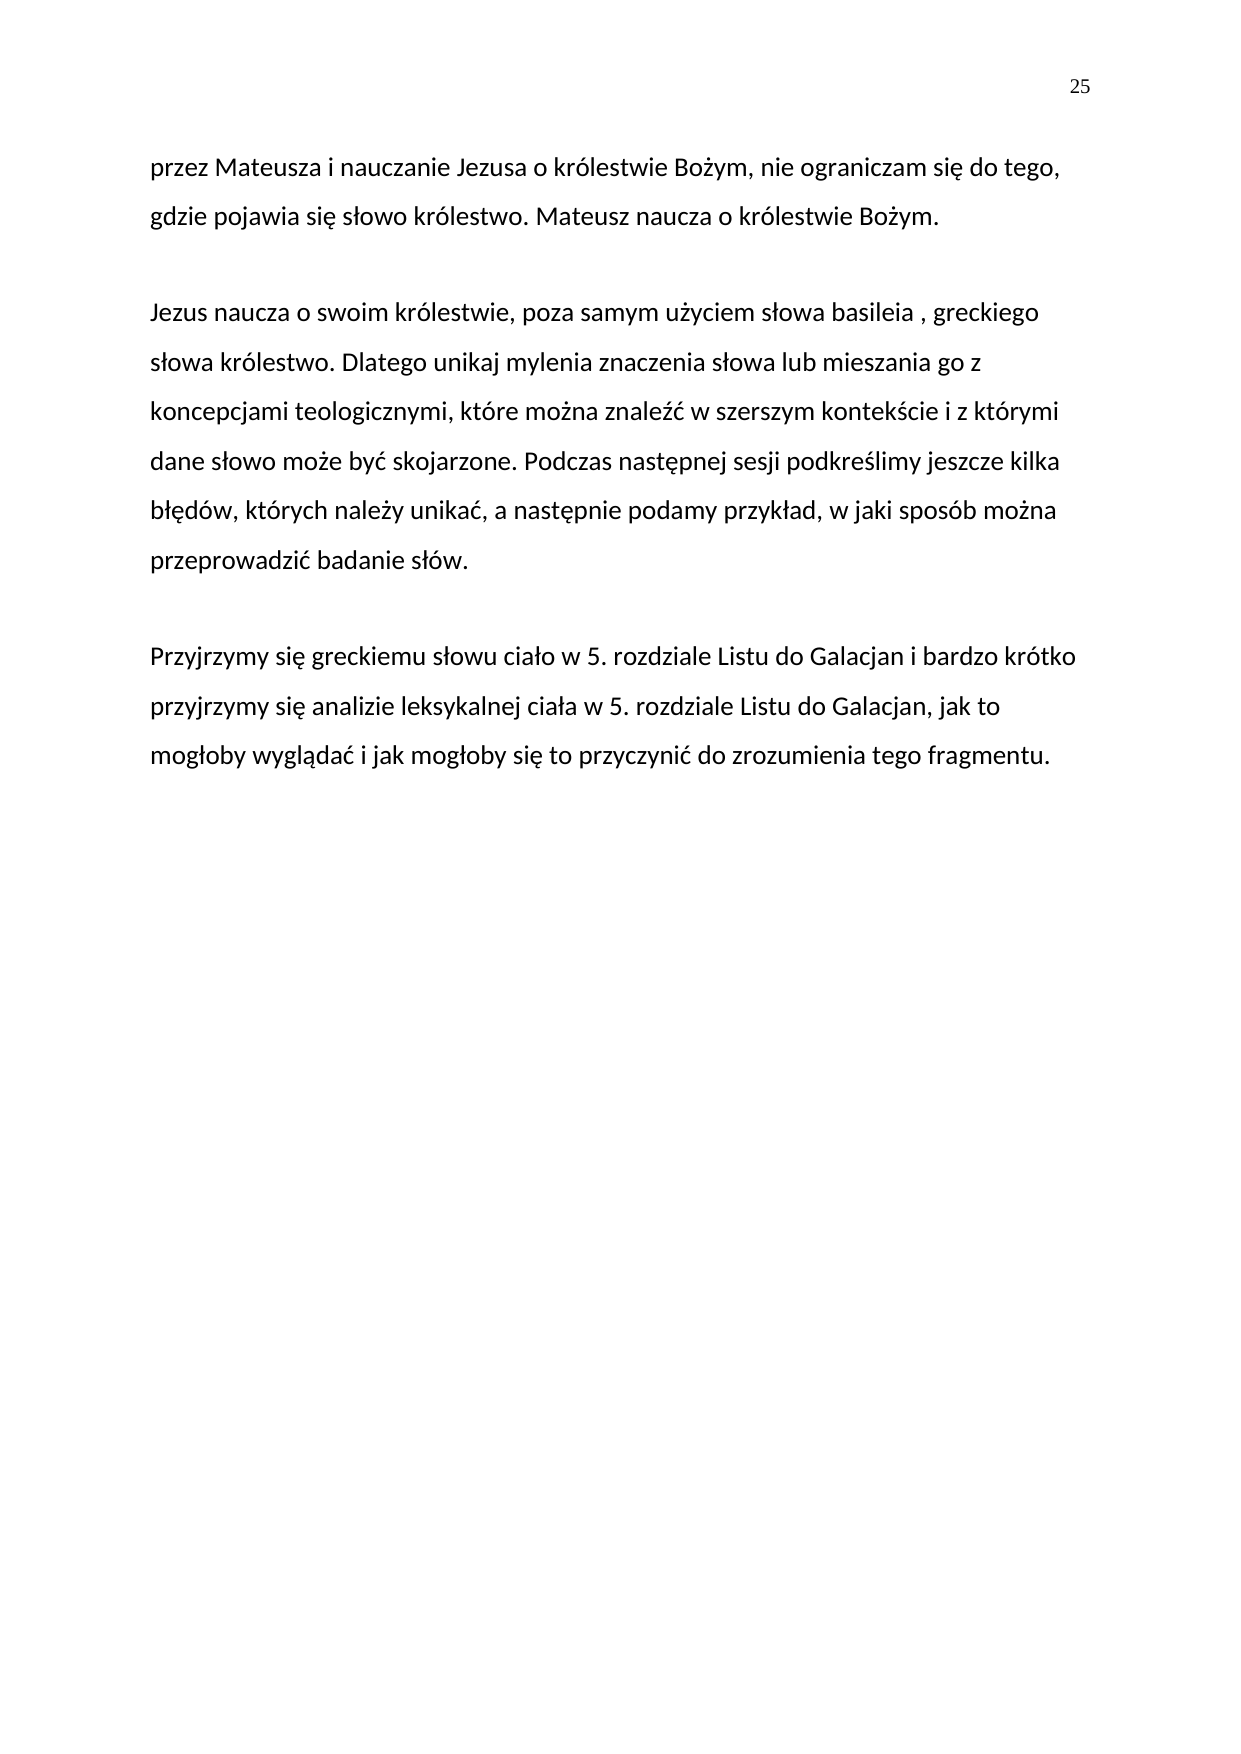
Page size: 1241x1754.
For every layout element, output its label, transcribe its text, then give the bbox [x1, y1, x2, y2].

text Jezus naucza o swoim królestwie, poza samym użyciem słowa basileia , greckiego słowa królestwo. Dlatego unikaj mylenia znaczenia słowa lub mieszania go z koncepcjami teologicznymi, które można znaleźć w szerszym kontekście i z którymi dane słowo może być skojarzone. Podczas następnej sesji podkreślimy jeszcze kilka błędów, których należy unikać, a następnie podamy przykład, w jaki sposób można przeprowadzić badanie słów. [150, 296, 1090, 576]
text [150, 150, 1090, 232]
text Przyjrzymy się greckiemu słowu ciało w 5. rozdziale Listu do Galacjan i bardzo krótko przyjrzymy się analizie leksykalnej ciała w 5. rozdziale Listu do Galacjan, jak to mogłoby wyglądać i jak mogłoby się to przyczynić do zrozumienia tego fragmentu. [150, 639, 1090, 771]
